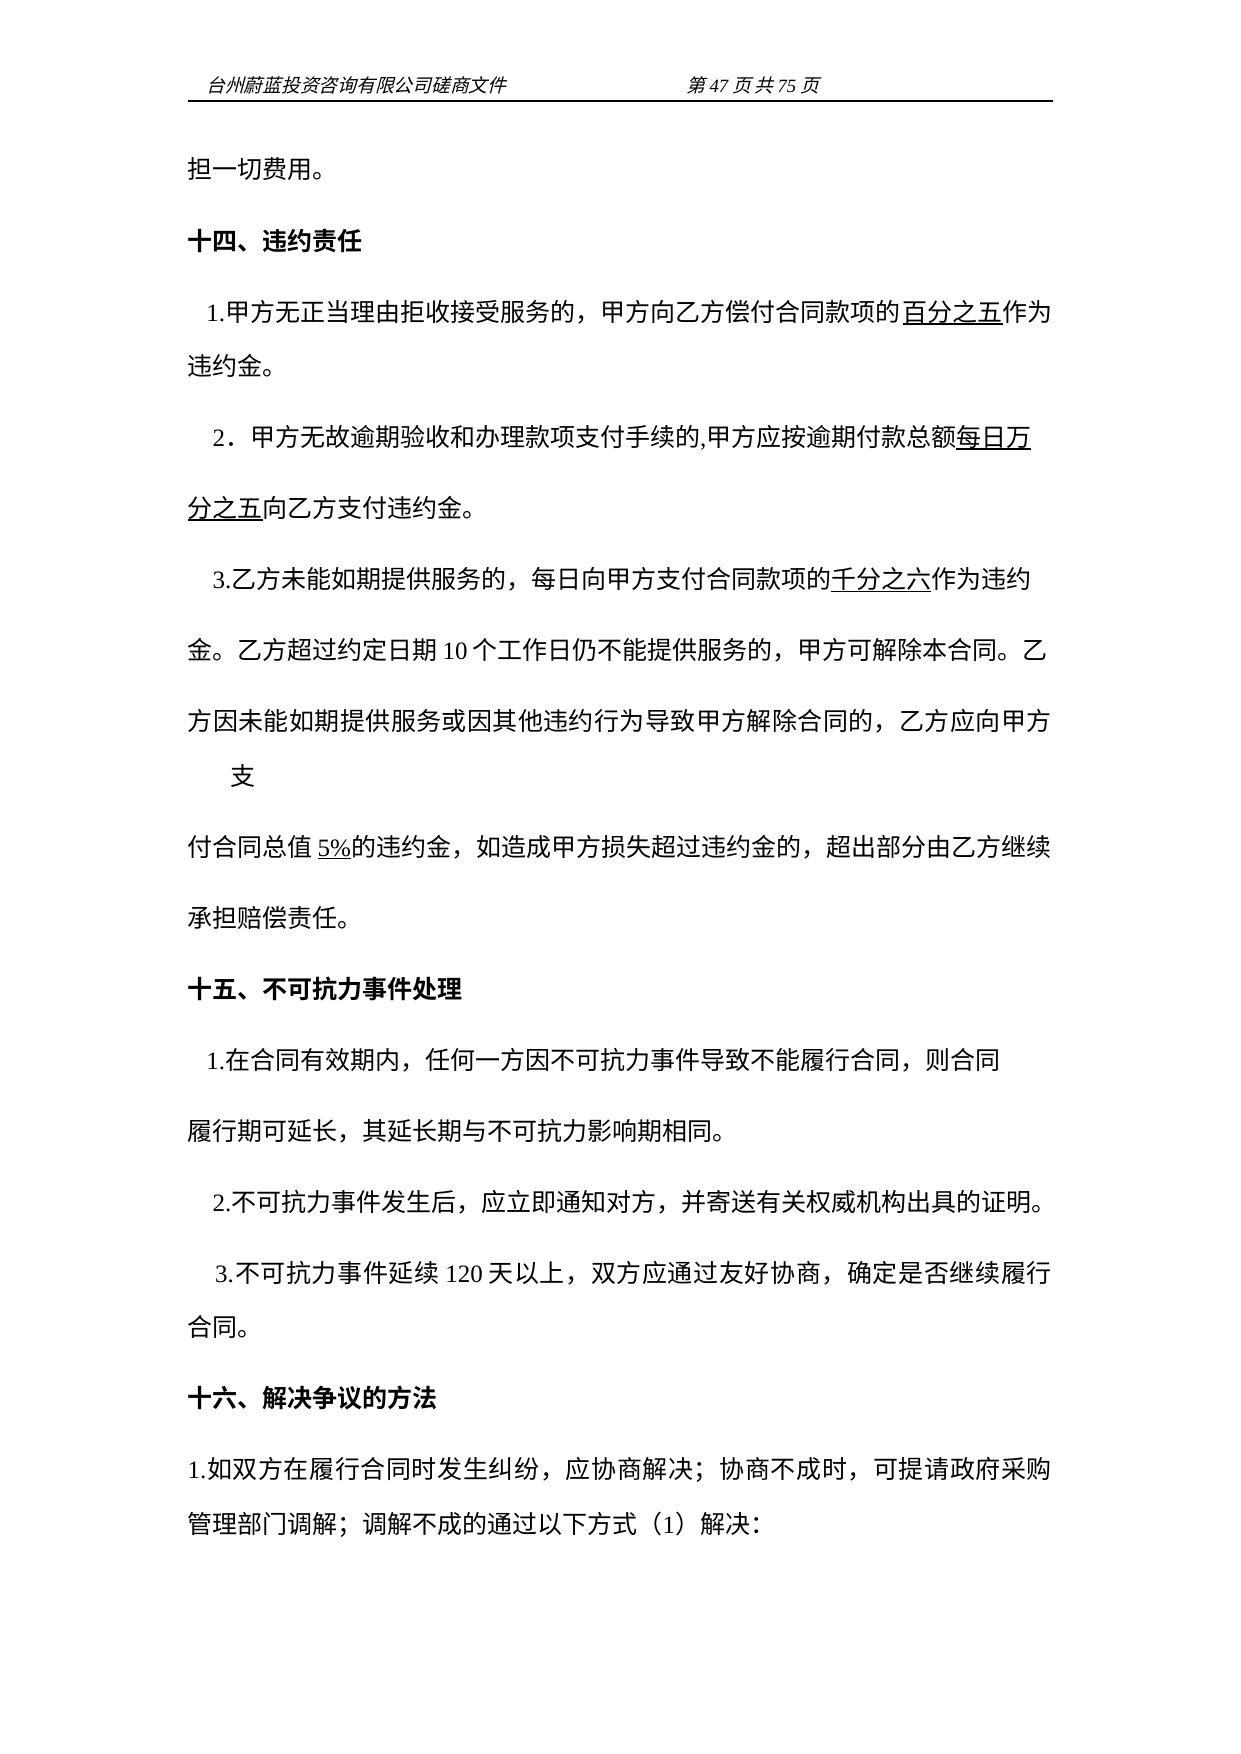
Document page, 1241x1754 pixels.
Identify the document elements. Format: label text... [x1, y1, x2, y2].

text 1.如双方在履行合同时发生纠纷，应协商解决；协商不成时，可提请政府采购管理部门调解；调解不成的通过以下方式（1）解决： [187, 1450, 1053, 1540]
text 金。乙方超过约定日期10个工作日仍不能提供服务的，甲方可解除本合同。乙 [187, 631, 1053, 667]
text 承担赔偿责任。 [187, 898, 1053, 934]
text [187, 150, 1053, 186]
text 3.不可抗力事件延续120天以上，双方应通过友好协商，确定是否继续履行合同。 [187, 1253, 1053, 1344]
text 分之五向乙方支付违约金。 [187, 488, 1053, 525]
text 2.不可抗力事件发生后，应立即通知对方，并寄送有关权威机构出具的证明。 [187, 1182, 1053, 1218]
text 十五、不可抗力事件处理 [187, 969, 1053, 1005]
text 3.乙方未能如期提供服务的，每日向甲方支付合同款项的千分之六作为违约 [187, 559, 1053, 596]
text 1.在合同有效期内，任何一方因不可抗力事件导致不能履行合同，则合同 [187, 1040, 1053, 1076]
text 2．甲方无故逾期验收和办理款项支付手续的,甲方应按逾期付款总额每日万 [187, 417, 1053, 454]
text 十六、解决争议的方法 [187, 1379, 1053, 1415]
text 1.甲方无正当理由拒收接受服务的，甲方向乙方偿付合同款项的百分之五作为违约金。 [187, 292, 1053, 383]
text 方因未能如期提供服务或因其他违约行为导致甲方解除合同的，乙方应向甲方支 [187, 702, 1053, 792]
text 付合同总值5%的违约金，如造成甲方损失超过违约金的，超出部分由乙方继续 [187, 827, 1053, 863]
text 履行期可延长，其延长期与不可抗力影响期相同。 [187, 1111, 1053, 1147]
text 十四、违约责任 [187, 221, 1053, 257]
